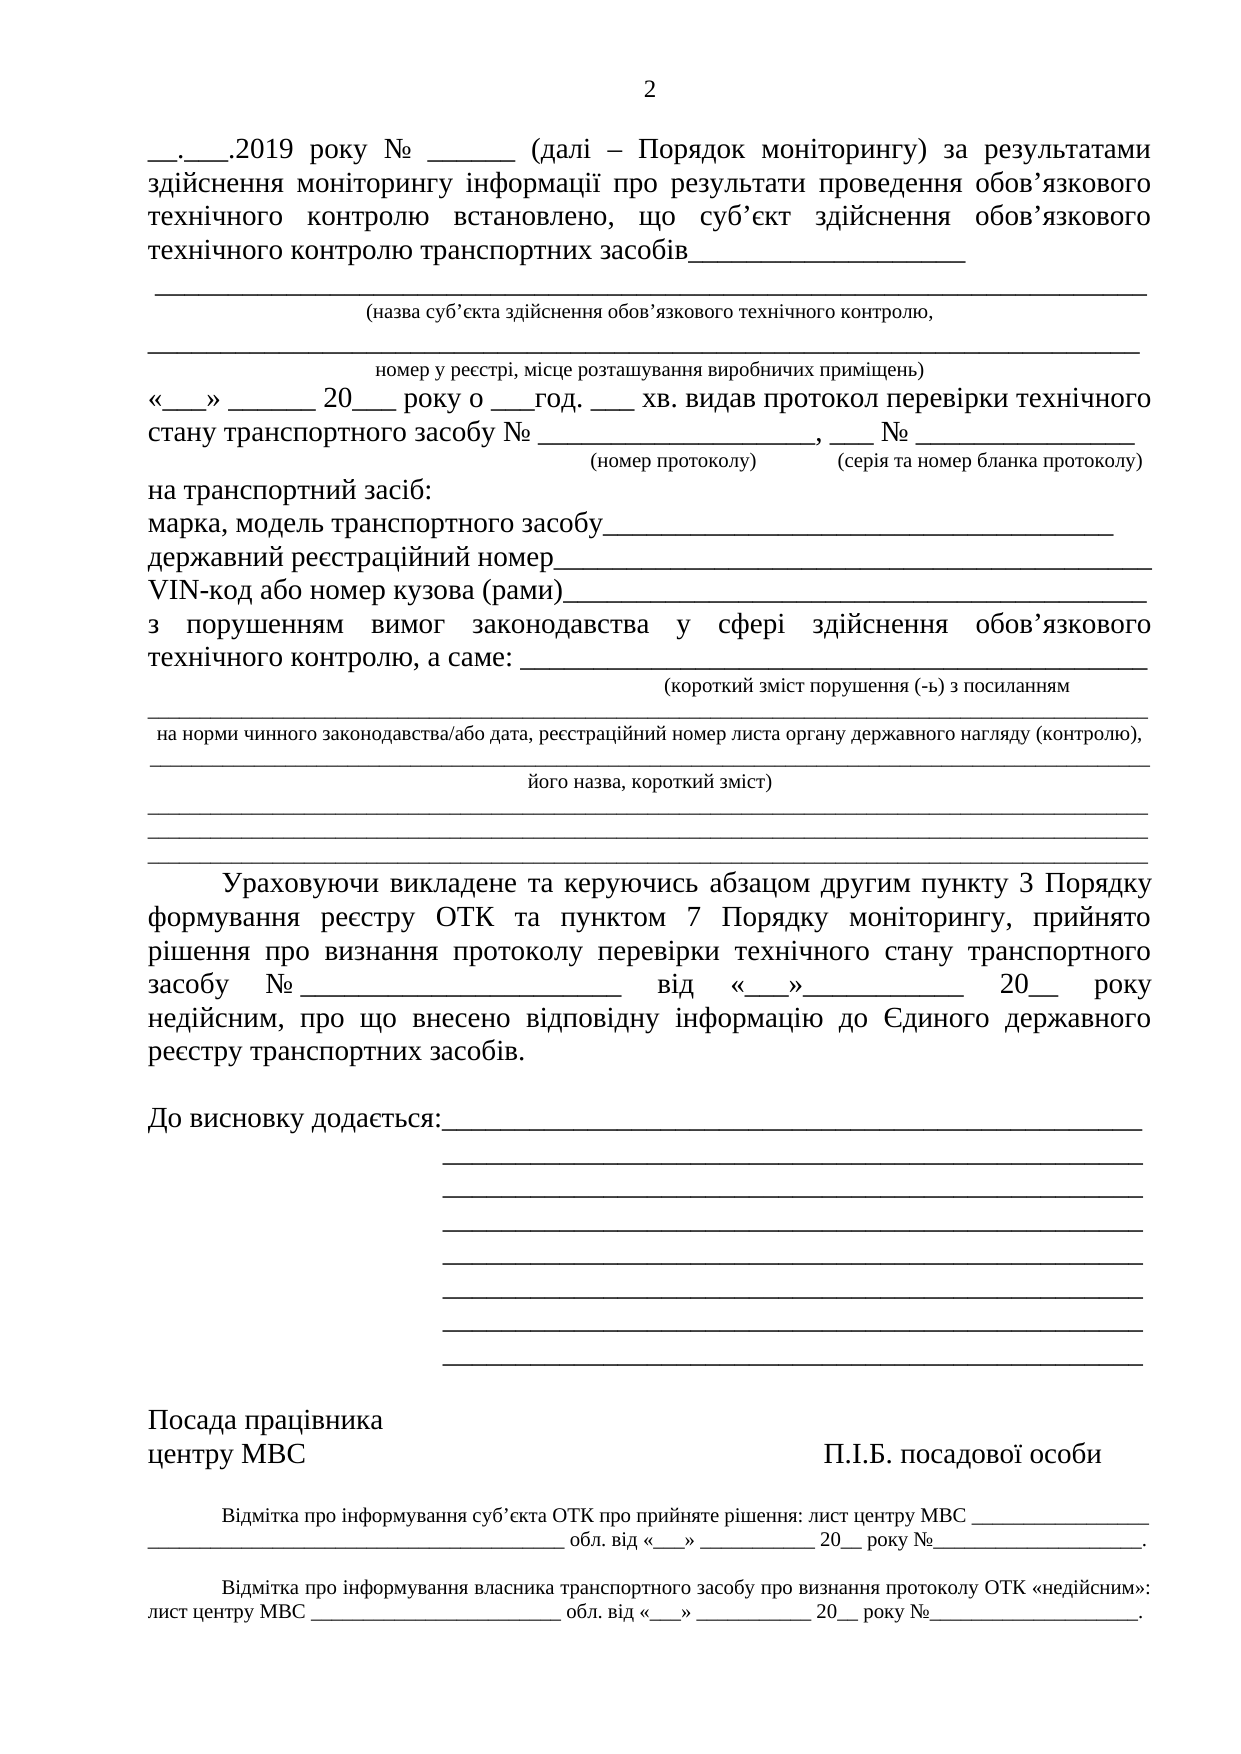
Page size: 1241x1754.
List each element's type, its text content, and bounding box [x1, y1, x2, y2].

text ________________________________________________ [148, 1167, 1152, 1201]
text ________________________________________________________________________________________________________________________________________________________________________________________________________________________________________________________________________________________________ [148, 793, 1152, 866]
text Посада працівника [148, 1402, 1152, 1436]
text (номер протоколу) (серія та номер бланка протоколу) [148, 448, 1152, 472]
text ________________________________________________ [148, 1201, 1152, 1234]
text його назва, короткий зміст) [148, 769, 1152, 793]
text номер у реєстрі, місце розташування виробничих приміщень) [148, 357, 1152, 381]
text Відмітка про інформування суб’єкта ОТК про прийняте рішення: лист центру МВС _________________ [148, 1503, 1152, 1527]
text Ураховуючи викладене та керуючись абзацом другим пункту 3 Порядку формування реєстру ОТК та пунктом 7 Порядку моніторингу, прийнято рішення про визнання протоколу перевірки технічного стану транспортного засобу № ______________________ від «___»___________ 20__ року недійсним, про що внесено відповідну інформацію до Єдиного державного реєстру транспортних засобів. [148, 866, 1152, 1067]
text на норми чинного законодавства/або дата, реєстраційний номер листа органу державного нагляду (контролю), [148, 721, 1152, 745]
text Відмітка про інформування власника транспортного засобу про визнання протоколу ОТК «недійсним»: лист центру МВС ________________________ обл. від «___» ___________ 20__ року №____________________. [148, 1575, 1152, 1623]
text ________________________________________________________________________________________________ [148, 697, 1152, 721]
text ________________________________________________ [148, 1134, 1152, 1167]
text центру МВС П.І.Б. посадової особи [148, 1436, 1152, 1469]
text До висновку додається:________________________________________________ [148, 1100, 1152, 1134]
text «___» ______ 20___ року о ___год. ___ хв. видав протокол перевірки технічного стану транспортного засобу № ___________________, ___ № _______________ [148, 381, 1152, 448]
text ____________________________________________________________________ [148, 265, 1152, 299]
text ________________________________________________ [148, 1302, 1152, 1335]
text на транспортний засіб: [148, 472, 1152, 505]
text ________________________________________________ [148, 1268, 1152, 1302]
text з порушенням вимог законодавства у сфері здійснення обов’язкового технічного контролю, а саме: ___________________________________________ [148, 606, 1152, 673]
text ________________________________________________ [148, 1234, 1152, 1268]
text ________________________________________________________________________________________________ [148, 745, 1152, 769]
text ________________________________________ обл. від «___» ___________ 20__ року №____________________. [148, 1527, 1152, 1551]
text (короткий зміст порушення (-ь) з посиланням [148, 673, 1152, 697]
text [148, 131, 1152, 265]
text марка, модель транспортного засобу___________________________________ [148, 505, 1152, 539]
text ________________________________________________ [148, 1335, 1152, 1369]
text державний реєстраційний номер_________________________________________ [148, 539, 1152, 572]
text (назва суб’єкта здійснення обов’язкового технічного контролю, [148, 299, 1152, 323]
text ____________________________________________________________________ [148, 323, 1152, 357]
text VIN-код або номер кузова (рами)________________________________________ [148, 572, 1152, 606]
